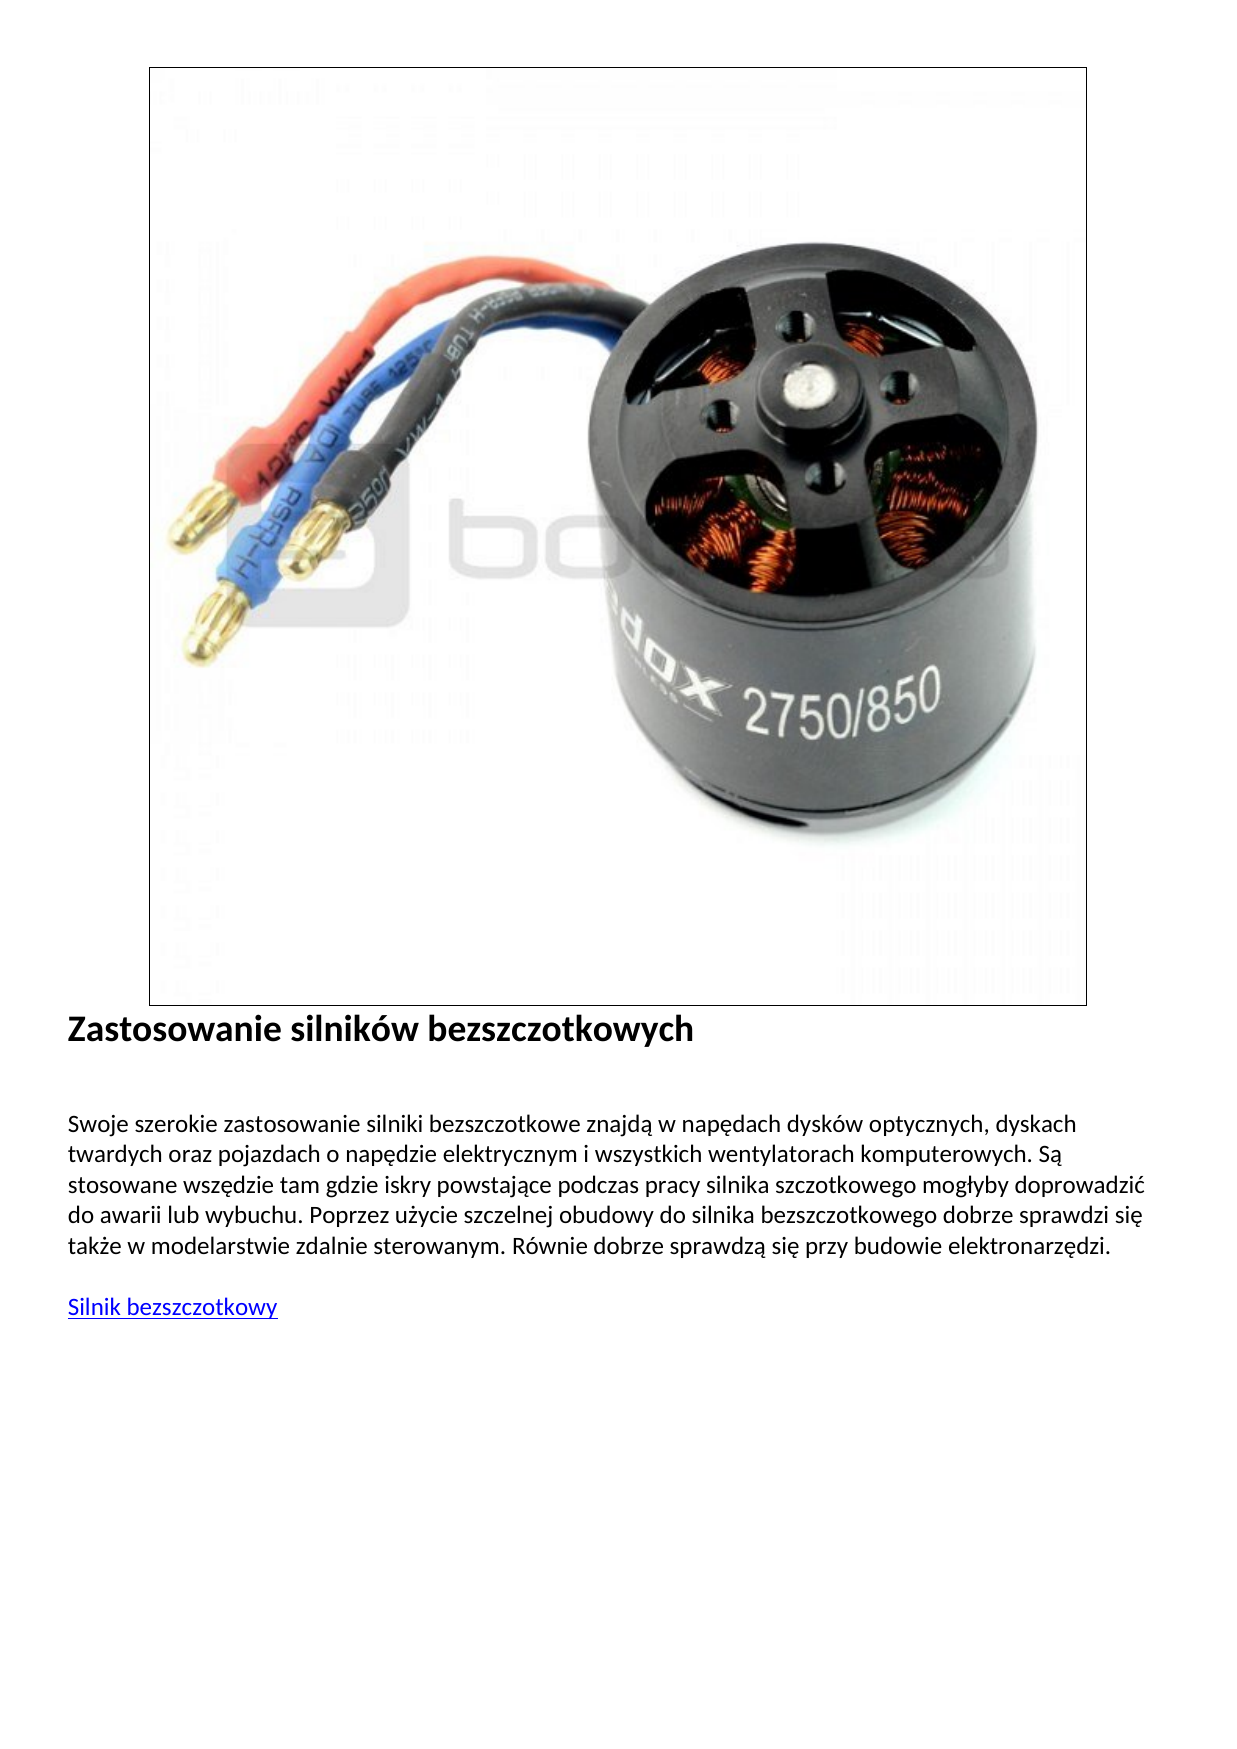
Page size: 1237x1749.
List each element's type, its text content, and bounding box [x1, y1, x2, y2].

text Zastosowanie silników bezszczotkowych [68, 1005, 1169, 1051]
text Silnik bezszczotkowy [68, 1292, 1169, 1322]
picture [150, 68, 1086, 1005]
text Swoje szerokie zastosowanie silniki bezszczotkowe znajdą w napędach dysków optycznych, dyskach twardych oraz pojazdach o napędzie elektrycznym i wszystkich wentylatorach komputerowych. Są stosowane wszędzie tam gdzie iskry powstające podczas pracy silnika szczotkowego mogłyby doprowadzić do awarii lub wybuchu. Poprzez użycie szczelnej obudowy do silnika bezszczotkowego dobrze sprawdzi się także w modelarstwie zdalnie sterowanym. Równie dobrze sprawdzą się przy budowie elektronarzędzi. [68, 1108, 1169, 1260]
